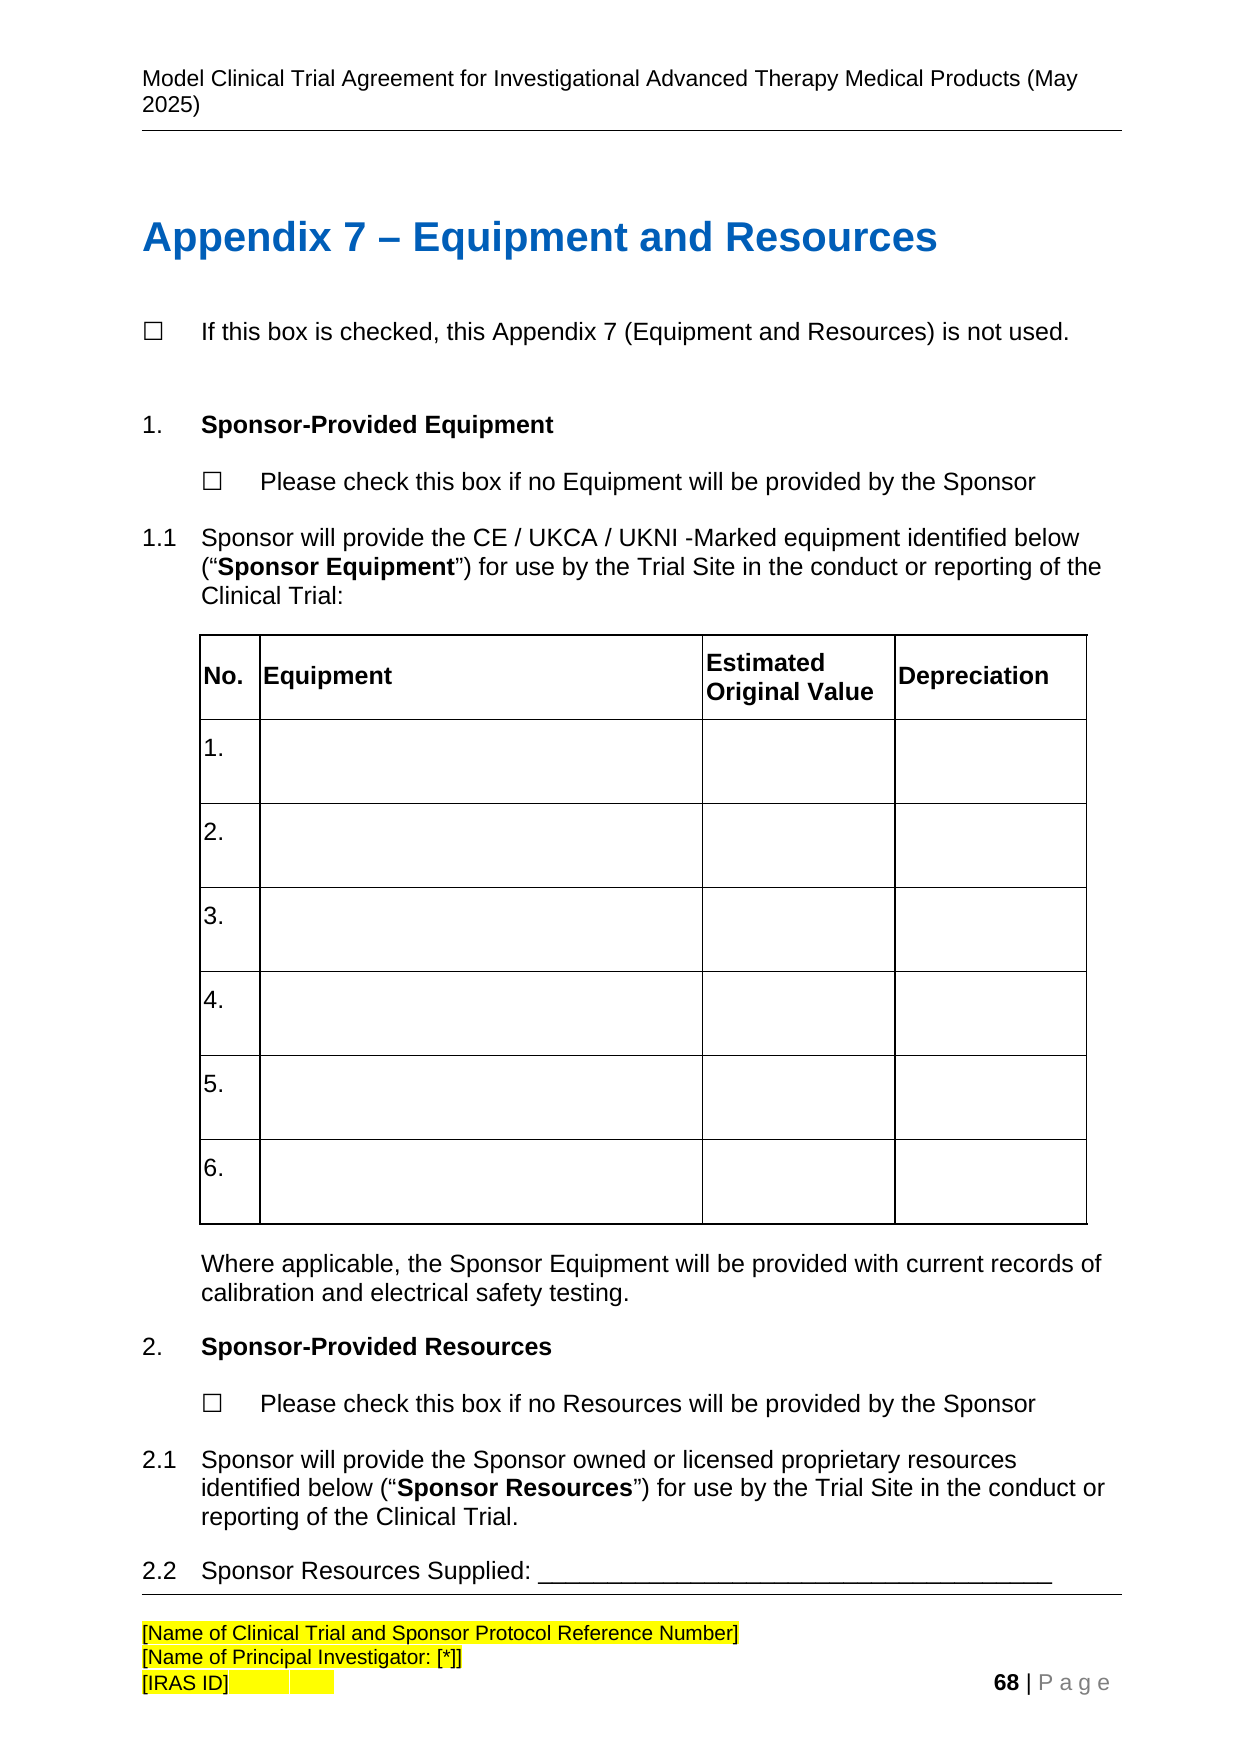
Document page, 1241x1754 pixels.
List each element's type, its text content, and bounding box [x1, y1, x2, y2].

table_cell [201, 972, 259, 1055]
list Sponsor Resources Supplied: _____________________________________ [142, 1556, 1122, 1585]
table_cell [261, 972, 702, 1055]
table_cell [201, 1140, 259, 1223]
table_cell [703, 1056, 894, 1139]
table_cell [703, 1140, 894, 1223]
table_header Estimated Original Value [703, 636, 894, 718]
text Where applicable, the Sponsor Equipment will be provided with current records of calibration and electrical safety testing. [201, 1249, 1122, 1307]
table_cell [201, 804, 259, 887]
table_cell [261, 720, 702, 802]
table_cell [896, 972, 1086, 1055]
table_cell [201, 720, 259, 802]
table_cell [896, 1140, 1086, 1223]
table_cell [896, 1056, 1086, 1139]
table_cell [261, 1056, 702, 1139]
table_cell [703, 720, 894, 802]
list Please check this box if no Resources will be provided by the Sponsor [201, 1386, 1122, 1420]
table_header Equipment [261, 636, 702, 718]
list Sponsor-Provided Resources [142, 1332, 1122, 1361]
table_cell [896, 804, 1086, 887]
table_cell [703, 804, 894, 887]
table_cell [201, 1056, 259, 1139]
list Sponsor will provide the CE / UKCA / UKNI -Marked equipment identified below (“Sponsor Equipment”) for use by the Trial Site in the conduct or reporting of the Clinical Trial: [142, 523, 1122, 609]
table_cell [703, 888, 894, 971]
table_cell [703, 972, 894, 1055]
table_header Depreciation [896, 636, 1086, 718]
list Please check this box if no Equipment will be provided by the Sponsor [201, 464, 1122, 498]
table_cell [896, 720, 1086, 802]
table_cell [261, 888, 702, 971]
table_cell [261, 804, 702, 887]
list Sponsor will provide the Sponsor owned or licensed proprietary resources identified below (“Sponsor Resources”) for use by the Trial Site in the conduct or reporting of the Clinical Trial. [142, 1445, 1122, 1531]
table_cell [896, 888, 1086, 971]
table_header No. [201, 636, 259, 718]
subtitle Appendix 7 – Equipment and Resources [142, 212, 1122, 260]
text If this box is checked, this Appendix 7 (Equipment and Resources) is not used. [142, 314, 1122, 348]
table_cell [201, 888, 259, 971]
table_cell [261, 1140, 702, 1223]
list Sponsor-Provided Equipment [142, 410, 1122, 439]
